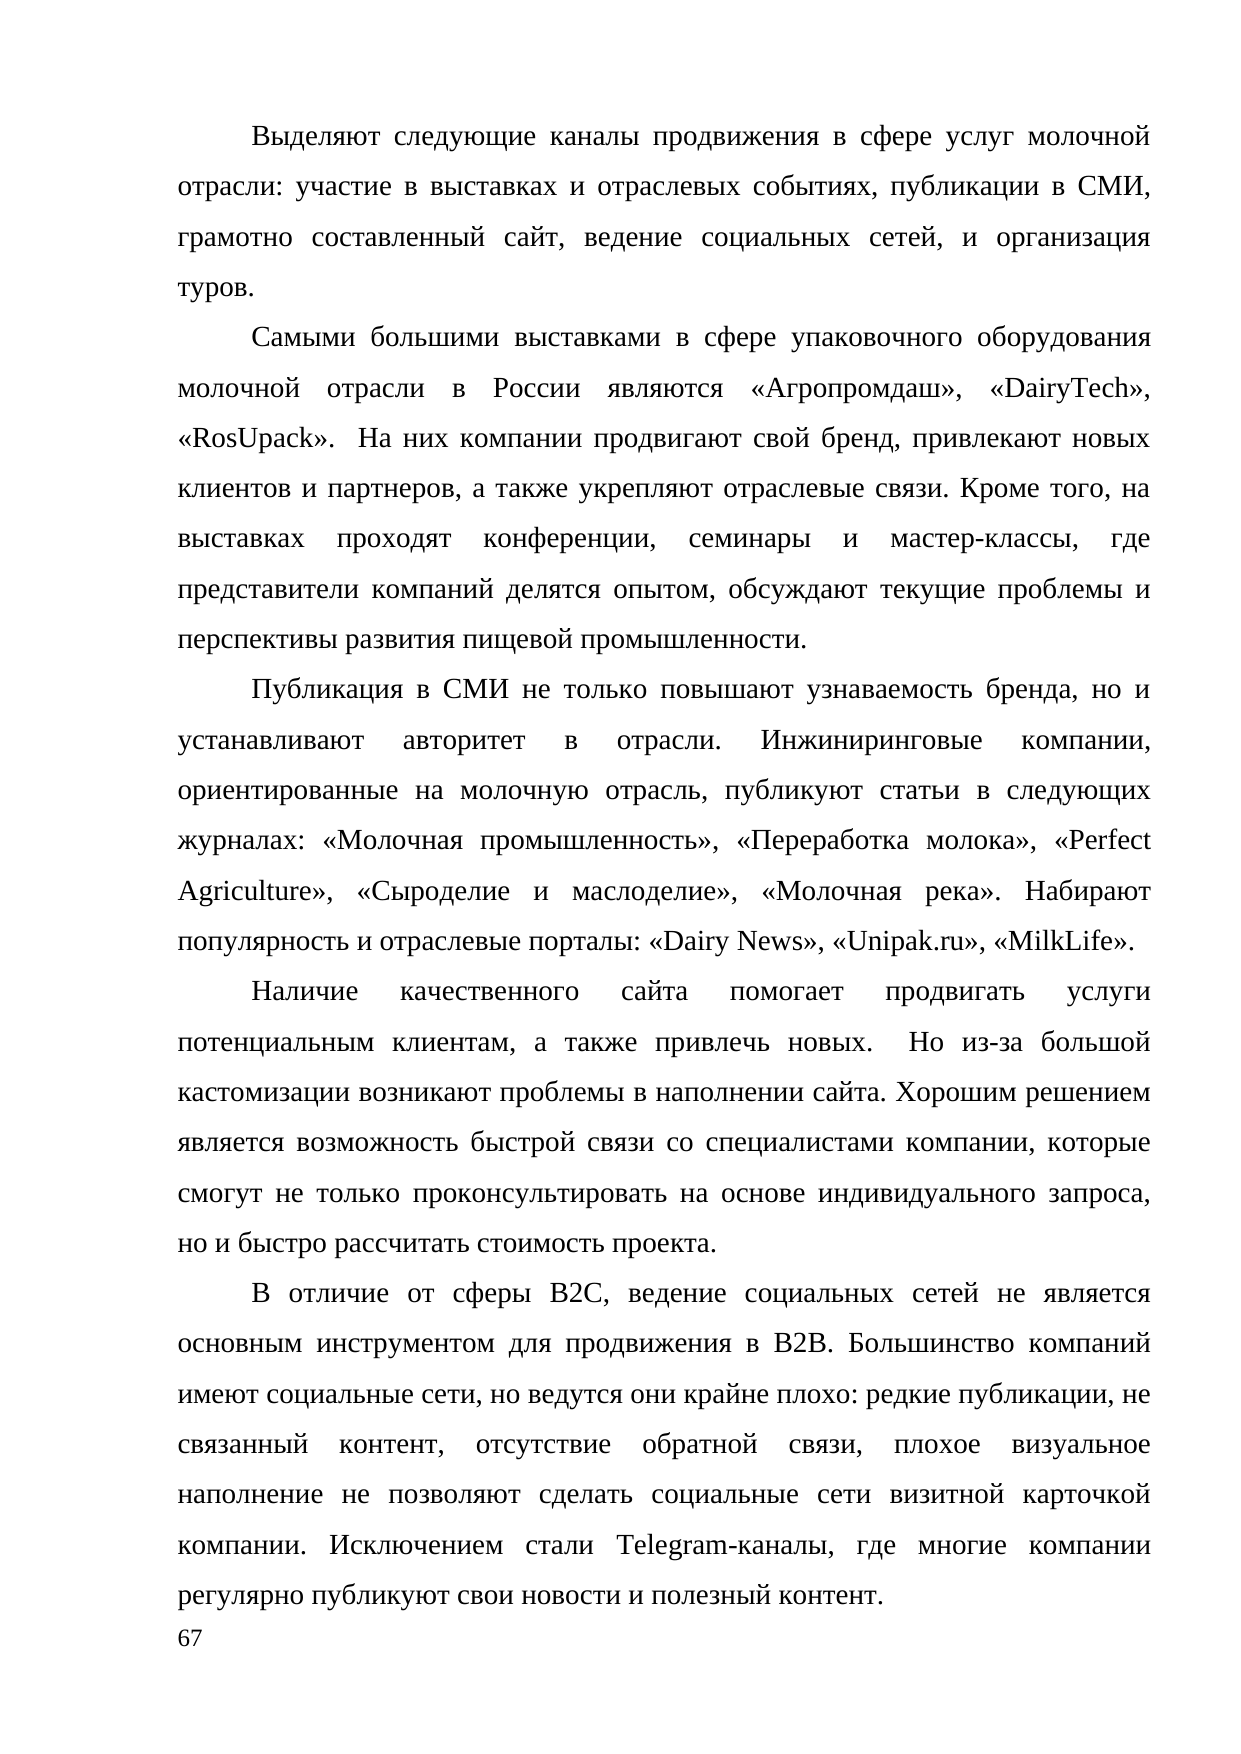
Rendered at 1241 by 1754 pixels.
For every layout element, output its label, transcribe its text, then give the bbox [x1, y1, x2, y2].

text Публикация в СМИ не только повышают узнаваемость бренда, но и устанавливают авторитет в отрасли. Инжиниринговые компании, ориентированные на молочную отрасль, публикуют статьи в следующих журналах: «Молочная промышленность», «Переработка молока», «Perfect Agriculture», «Сыроделие и маслоделие», «Молочная река». Набирают популярность и отраслевые порталы: «Dairy News», «Unipak.ru», «MilkLife». [177, 672, 1152, 957]
text В отличие от сферы В2С, ведение социальных сетей не является основным инструментом для продвижения в В2В. Большинство компаний имеют социальные сети, но ведутся они крайне плохо: редкие публикации, не связанный контент, отсутствие обратной связи, плохое визуальное наполнение не позволяют сделать социальные сети визитной карточкой компании. Исключением стали Telegram-каналы, где многие компании регулярно публикуют свои новости и полезный контент. [177, 1275, 1152, 1611]
text Выделяют следующие каналы продвижения в сфере услуг молочной отрасли: участие в выставках и отраслевых событиях, публикации в СМИ, грамотно составленный сайт, ведение социальных сетей, и организация туров. [177, 118, 1152, 303]
text Наличие качественного сайта помогает продвигать услуги потенциальным клиентам, а также привлечь новых. Но из-за большой кастомизации возникают проблемы в наполнении сайта. Хорошим решением является возможность быстрой связи со специалистами компании, которые смогут не только проконсультировать на основе индивидуального запроса, но и быстро рассчитать стоимость проекта. [177, 973, 1152, 1258]
text Самыми большими выставками в сфере упаковочного оборудования молочной отрасли в России являются «Агропромдаш», «DairyTech», «RosUpack». На них компании продвигают свой бренд, привлекают новых клиентов и партнеров, а также укрепляют отраслевые связи. Кроме того, на выставках проходят конференции, семинары и мастер-классы, где представители компаний делятся опытом, обсуждают текущие проблемы и перспективы развития пищевой промышленности. [177, 319, 1152, 655]
